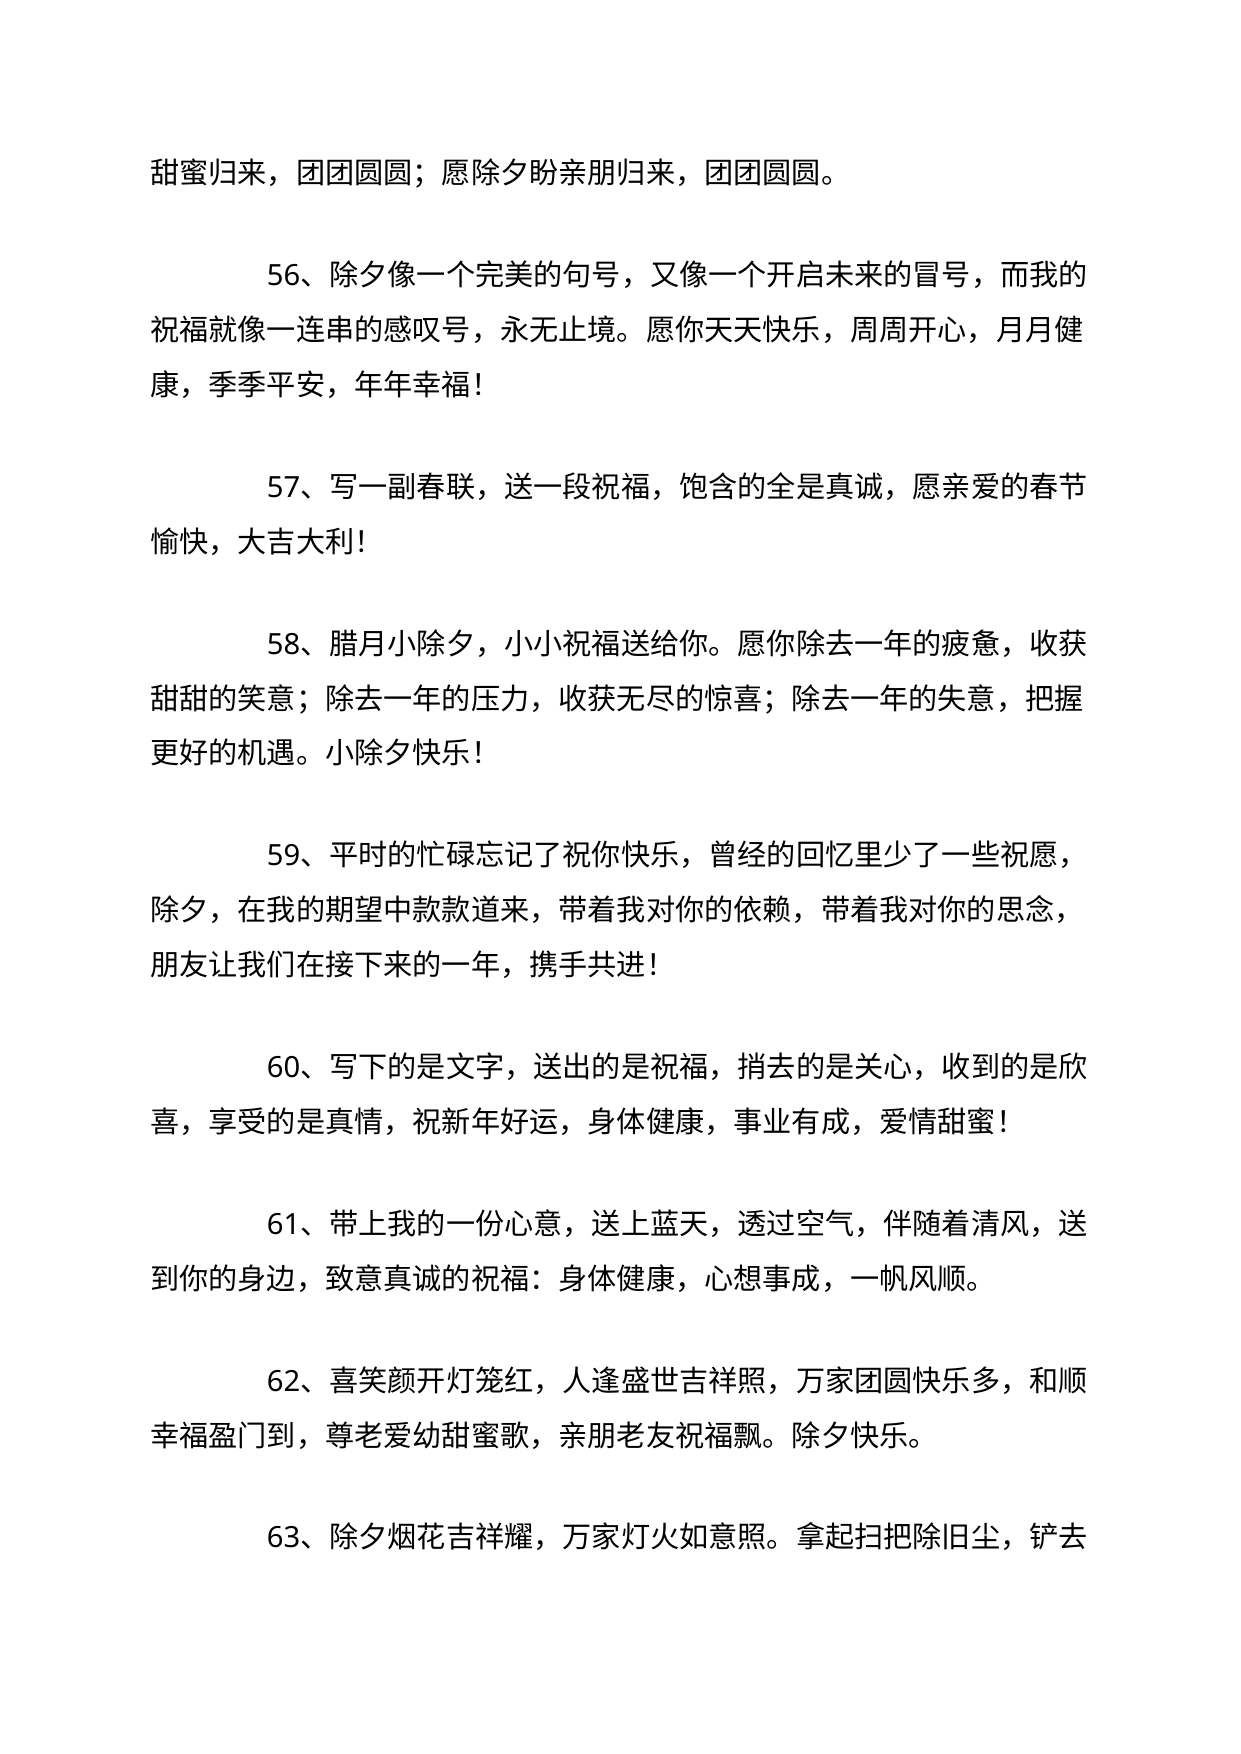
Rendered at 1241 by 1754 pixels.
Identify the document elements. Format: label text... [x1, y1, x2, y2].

text 61、带上我的一份心意，送上蓝天，透过空气，伴随着清风，送到你的身边，致意真诚的祝福：身体健康，心想事成，一帆风顺。 [150, 1200, 1090, 1298]
text 62、喜笑颜开灯笼红，人逢盛世吉祥照，万家团圆快乐多，和顺幸福盈门到，尊老爱幼甜蜜歌，亲朋老友祝福飘。除夕快乐。 [150, 1357, 1090, 1454]
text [150, 1514, 1090, 1556]
text 58、腊月小除夕，小小祝福送给你。愿你除去一年的疲惫，收获甜甜的笑意；除去一年的压力，收获无尽的惊喜；除去一年的失意，把握更好的机遇。小除夕快乐！ [150, 620, 1090, 772]
text 59、平时的忙碌忘记了祝你快乐，曾经的回忆里少了一些祝愿，除夕，在我的期望中款款道来，带着我对你的依赖，带着我对你的思念，朋友让我们在接下来的一年，携手共进！ [150, 832, 1090, 984]
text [150, 150, 1090, 192]
text 57、写一副春联，送一段祝福，饱含的全是真诚，愿亲爱的春节愉快，大吉大利！ [150, 463, 1090, 561]
text 60、写下的是文字，送出的是祝福，捎去的是关心，收到的是欣喜，享受的是真情，祝新年好运，身体健康，事业有成，爱情甜蜜！ [150, 1043, 1090, 1141]
text 56、除夕像一个完美的句号，又像一个开启未来的冒号，而我的祝福就像一连串的感叹号，永无止境。愿你天天快乐，周周开心，月月健康，季季平安，年年幸福！ [150, 252, 1090, 404]
